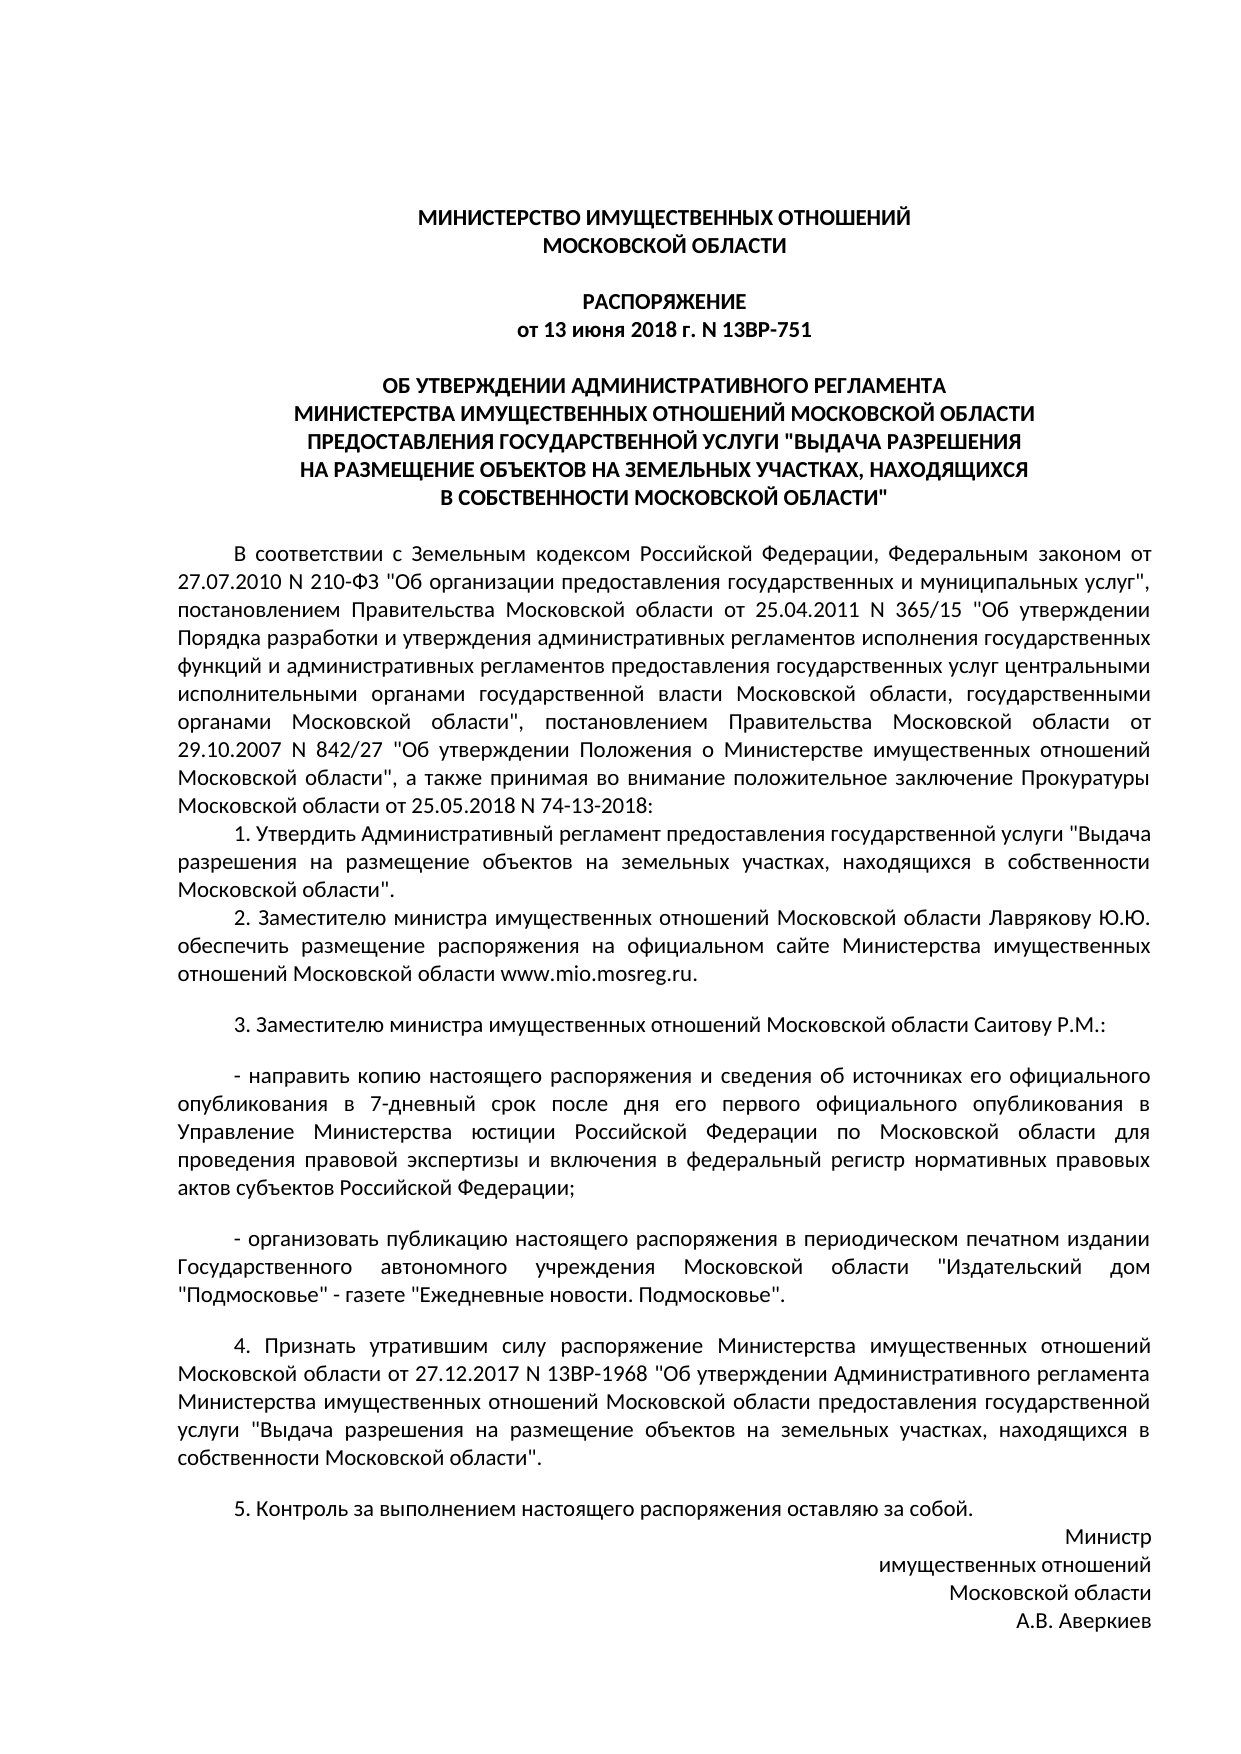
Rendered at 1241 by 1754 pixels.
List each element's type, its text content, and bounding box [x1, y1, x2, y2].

title МОСКОВСКОЙ ОБЛАСТИ [177, 231, 1152, 259]
text 5. Контроль за выполнением настоящего распоряжения оставляю за собой. [177, 1494, 1152, 1522]
title ПРЕДОСТАВЛЕНИЯ ГОСУДАРСТВЕННОЙ УСЛУГИ "ВЫДАЧА РАЗРЕШЕНИЯ [177, 427, 1152, 455]
text 1. Утвердить Административный регламент предоставления государственной услуги "Выдача разрешения на размещение объектов на земельных участках, находящихся в собственности Московской области". [177, 819, 1152, 903]
title от 13 июня 2018 г. N 13ВР-751 [177, 315, 1152, 343]
title ОБ УТВЕРЖДЕНИИ АДМИНИСТРАТИВНОГО РЕГЛАМЕНТА [177, 371, 1152, 399]
text Министр [177, 1522, 1152, 1551]
text В соответствии с Земельным кодексом Российской Федерации, Федеральным законом от 27.07.2010 N 210-ФЗ "Об организации предоставления государственных и муниципальных услуг", постановлением Правительства Московской области от 25.04.2011 N 365/15 "Об утверждении Порядка разработки и утверждения административных регламентов исполнения государственных функций и административных регламентов предоставления государственных услуг центральными исполнительными органами государственной власти Московской области, государственными органами Московской области", постановлением Правительства Московской области от 29.10.2007 N 842/27 "Об утверждении Положения о Министерстве имущественных отношений Московской области", а также принимая во внимание положительное заключение Прокуратуры Московской области от 25.05.2018 N 74-13-2018: [177, 539, 1152, 819]
text - направить копию настоящего распоряжения и сведения об источниках его официального опубликования в 7-дневный срок после дня его первого официального опубликования в Управление Министерства юстиции Российской Федерации по Московской области для проведения правовой экспертизы и включения в федеральный регистр нормативных правовых актов субъектов Российской Федерации; [177, 1061, 1152, 1202]
text А.В. Аверкиев [177, 1607, 1152, 1634]
text имущественных отношений [177, 1551, 1152, 1578]
title МИНИСТЕРСТВО ИМУЩЕСТВЕННЫХ ОТНОШЕНИЙ [177, 203, 1152, 231]
text 3. Заместителю министра имущественных отношений Московской области Саитову Р.М.: [177, 1011, 1152, 1038]
title В СОБСТВЕННОСТИ МОСКОВСКОЙ ОБЛАСТИ" [177, 483, 1152, 511]
title НА РАЗМЕЩЕНИЕ ОБЪЕКТОВ НА ЗЕМЕЛЬНЫХ УЧАСТКАХ, НАХОДЯЩИХСЯ [177, 455, 1152, 483]
text - организовать публикацию настоящего распоряжения в периодическом печатном издании Государственного автономного учреждения Московской области "Издательский дом "Подмосковье" - газете "Ежедневные новости. Подмосковье". [177, 1224, 1152, 1308]
text 2. Заместителю министра имущественных отношений Московской области Лаврякову Ю.Ю. обеспечить размещение распоряжения на официальном сайте Министерства имущественных отношений Московской области www.mio.mosreg.ru. [177, 903, 1152, 988]
text 4. Признать утратившим силу распоряжение Министерства имущественных отношений Московской области от 27.12.2017 N 13ВР-1968 "Об утверждении Административного регламента Министерства имущественных отношений Московской области предоставления государственной услуги "Выдача разрешения на размещение объектов на земельных участках, находящихся в собственности Московской области". [177, 1331, 1152, 1472]
title МИНИСТЕРСТВА ИМУЩЕСТВЕННЫХ ОТНОШЕНИЙ МОСКОВСКОЙ ОБЛАСТИ [177, 399, 1152, 427]
title РАСПОРЯЖЕНИЕ [177, 287, 1152, 315]
text Московской области [177, 1578, 1152, 1607]
